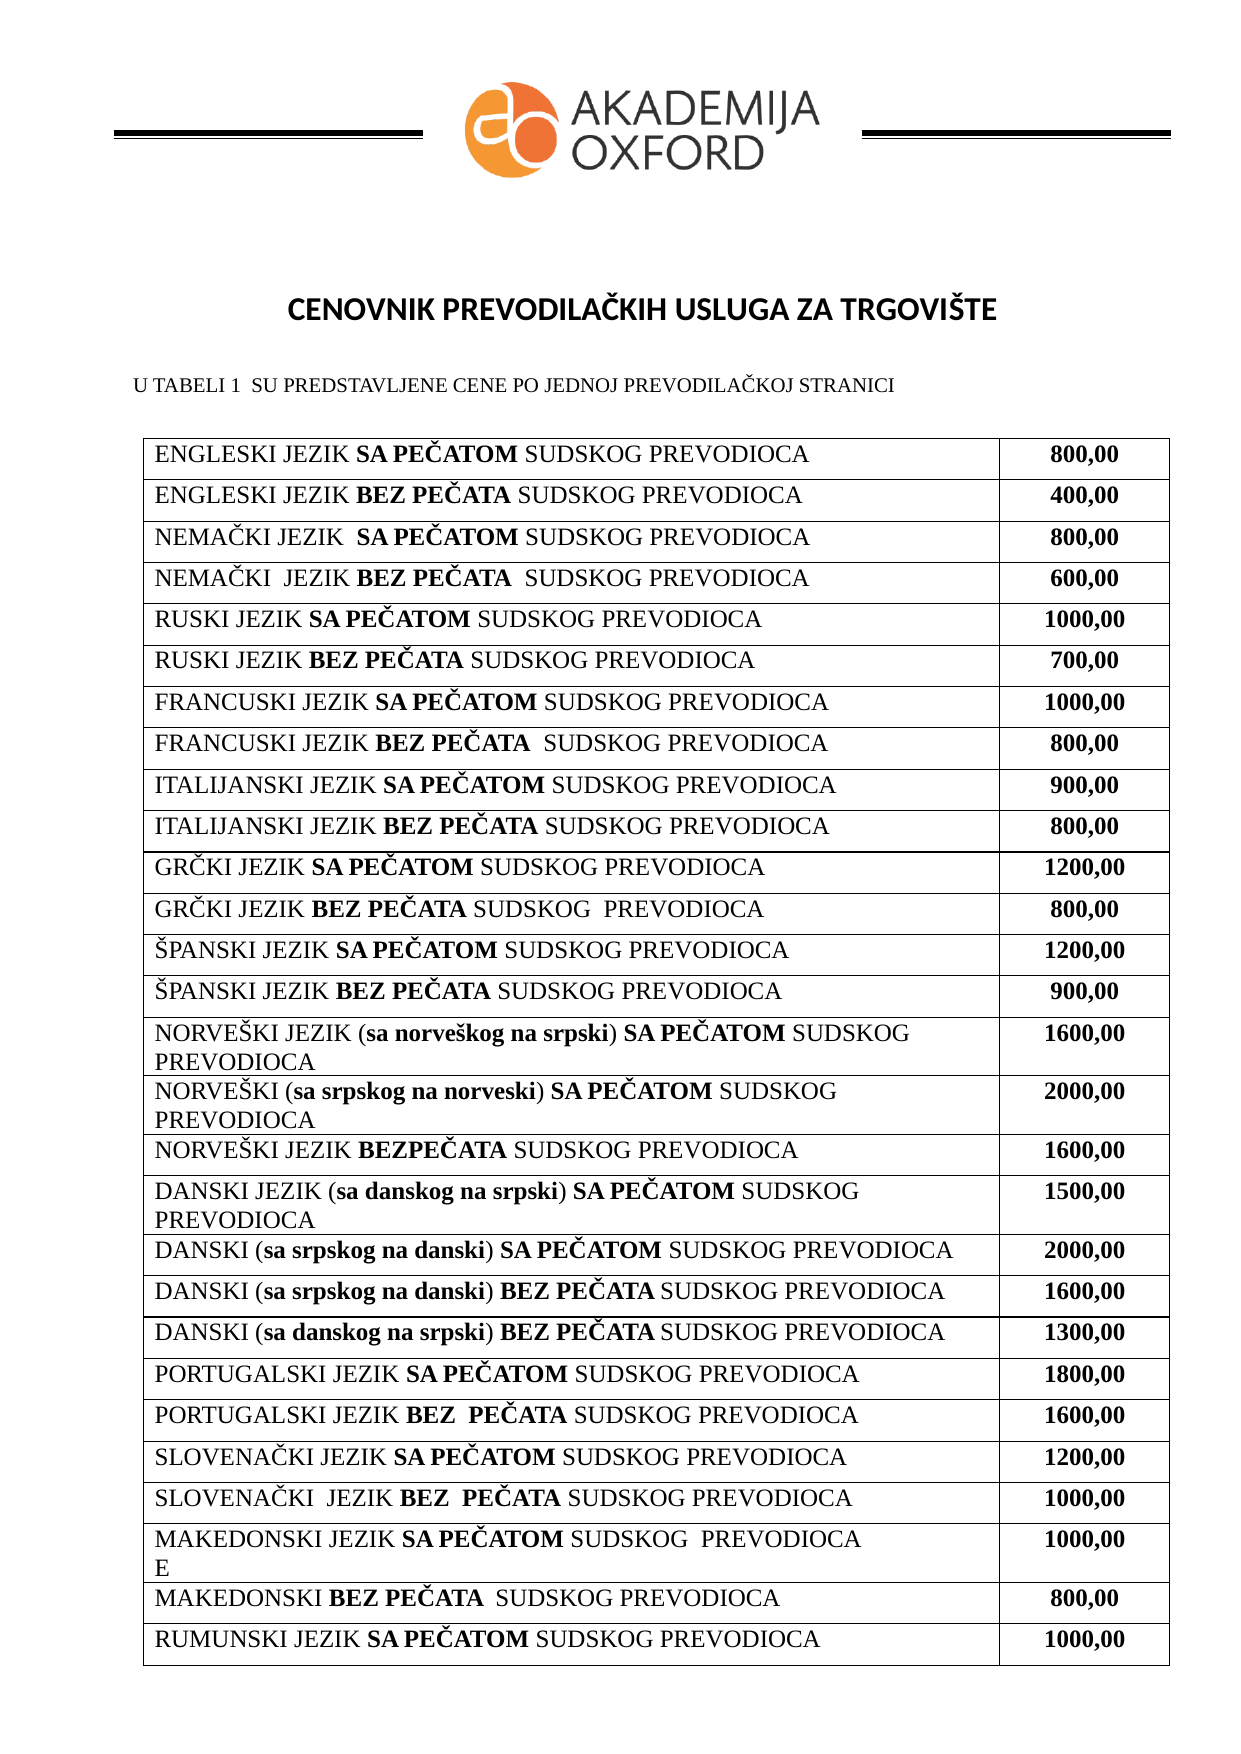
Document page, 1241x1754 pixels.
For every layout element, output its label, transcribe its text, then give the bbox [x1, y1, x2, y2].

table_cell 800,00 [1000, 811, 1169, 851]
table_cell 1600,00 [1000, 1276, 1169, 1316]
table_cell 1600,00 [1000, 1018, 1169, 1075]
table_cell 800,00 [1000, 1583, 1169, 1623]
table_header ENGLESKI JEZIK SA PEČATOM SUDSKOG PREVODIOCA [144, 439, 999, 479]
table_cell 800,00 [1000, 522, 1169, 562]
table_cell 1000,00 [1000, 687, 1169, 727]
table_cell SLOVENAČKI JEZIK BEZ PEČATA SUDSKOG PREVODIOCA [144, 1483, 999, 1523]
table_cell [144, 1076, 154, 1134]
table_cell 800,00 [1000, 728, 1169, 769]
table_cell 1300,00 [1000, 1318, 1169, 1358]
table_cell 1200,00 [1000, 853, 1169, 893]
table_cell 900,00 [1000, 770, 1169, 810]
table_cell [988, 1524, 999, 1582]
table_cell 600,00 [1000, 563, 1169, 603]
table_cell SLOVENAČKI JEZIK SA PEČATOM SUDSKOG PREVODIOCA [144, 1442, 999, 1482]
table_cell NORVEŠKI JEZIK BEZPEČATA SUDSKOG PREVODIOCA [144, 1135, 999, 1175]
table_cell 1200,00 [1000, 935, 1169, 975]
table_cell ŠPANSKI JEZIK SA PEČATOM SUDSKOG PREVODIOCA [144, 935, 999, 975]
table_cell 1600,00 [1000, 1400, 1169, 1441]
table_cell 900,00 [1000, 976, 1169, 1017]
table_cell NEMAČKI JEZIK BEZ PEČATA SUDSKOG PREVODIOCA [144, 563, 999, 603]
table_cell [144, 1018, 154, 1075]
table_cell DANSKI (sa srpskog na danski) BEZ PEČATA SUDSKOG PREVODIOCA [144, 1276, 999, 1316]
table_cell DANSKI (sa srpskog na danski) SA PEČATOM SUDSKOG PREVODIOCA [144, 1235, 999, 1275]
table_cell FRANCUSKI JEZIK BEZ PEČATA SUDSKOG PREVODIOCA [144, 728, 999, 769]
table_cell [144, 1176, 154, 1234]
table_cell NEMAČKI JEZIK SA PEČATOM SUDSKOG PREVODIOCA [144, 522, 999, 562]
table_cell RUSKI JEZIK BEZ PEČATA SUDSKOG PREVODIOCA [144, 646, 999, 686]
table_cell 1800,00 [1000, 1359, 1169, 1399]
table_cell GRČKI JEZIK SA PEČATOM SUDSKOG PREVODIOCA [144, 853, 999, 893]
table_cell PORTUGALSKI JEZIK BEZ PEČATA SUDSKOG PREVODIOCA [144, 1400, 999, 1441]
table_cell ITALIJANSKI JEZIK BEZ PEČATA SUDSKOG PREVODIOCA [144, 811, 999, 851]
table_cell RUMUNSKI JEZIK SA PEČATOM SUDSKOG PREVODIOCA [144, 1624, 999, 1664]
table_cell 2000,00 [1000, 1235, 1169, 1275]
table_cell 1000,00 [1000, 1483, 1169, 1523]
table_cell 700,00 [1000, 646, 1169, 686]
table_cell ITALIJANSKI JEZIK SA PEČATOM SUDSKOG PREVODIOCA [144, 770, 999, 810]
table_cell 400,00 [1000, 480, 1169, 521]
table_cell PORTUGALSKI JEZIK SA PEČATOM SUDSKOG PREVODIOCA [144, 1359, 999, 1399]
table_cell ENGLESKI JEZIK BEZ PEČATA SUDSKOG PREVODIOCA [144, 480, 999, 521]
table_cell 1000,00 [1000, 1524, 1169, 1582]
table_cell DANSKI (sa danskog na srpski) BEZ PEČATA SUDSKOG PREVODIOCA [144, 1318, 999, 1358]
table_cell RUSKI JEZIK SA PEČATOM SUDSKOG PREVODIOCA [144, 604, 999, 644]
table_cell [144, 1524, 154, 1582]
table_cell GRČKI JEZIK BEZ PEČATA SUDSKOG PREVODIOCA [144, 894, 999, 934]
table_cell 1200,00 [1000, 1442, 1169, 1482]
table_cell 1600,00 [1000, 1135, 1169, 1175]
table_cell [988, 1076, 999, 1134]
table_cell 800,00 [1000, 894, 1169, 934]
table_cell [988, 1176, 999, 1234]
table_header 800,00 [1000, 439, 1169, 479]
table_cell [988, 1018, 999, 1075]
table_cell 1500,00 [1000, 1176, 1169, 1234]
table_cell FRANCUSKI JEZIK SA PEČATOM SUDSKOG PREVODIOCA [144, 687, 999, 727]
text U TABELI 1 SU PREDSTAVLJENE CENE PO JEDNOJ PREVODILAČKOJ STRANICI [133, 373, 1152, 397]
table_cell ŠPANSKI JEZIK BEZ PEČATA SUDSKOG PREVODIOCA [144, 976, 999, 1017]
table_cell 2000,00 [1000, 1076, 1169, 1134]
picture [464, 82, 820, 178]
table_cell 1000,00 [1000, 604, 1169, 644]
text CENOVNIK PREVODILAČKIH USLUGA ZA TRGOVIŠTE [133, 288, 1152, 329]
table_cell 1000,00 [1000, 1624, 1169, 1664]
table_cell MAKEDONSKI BEZ PEČATA SUDSKOG PREVODIOCA [144, 1583, 999, 1623]
